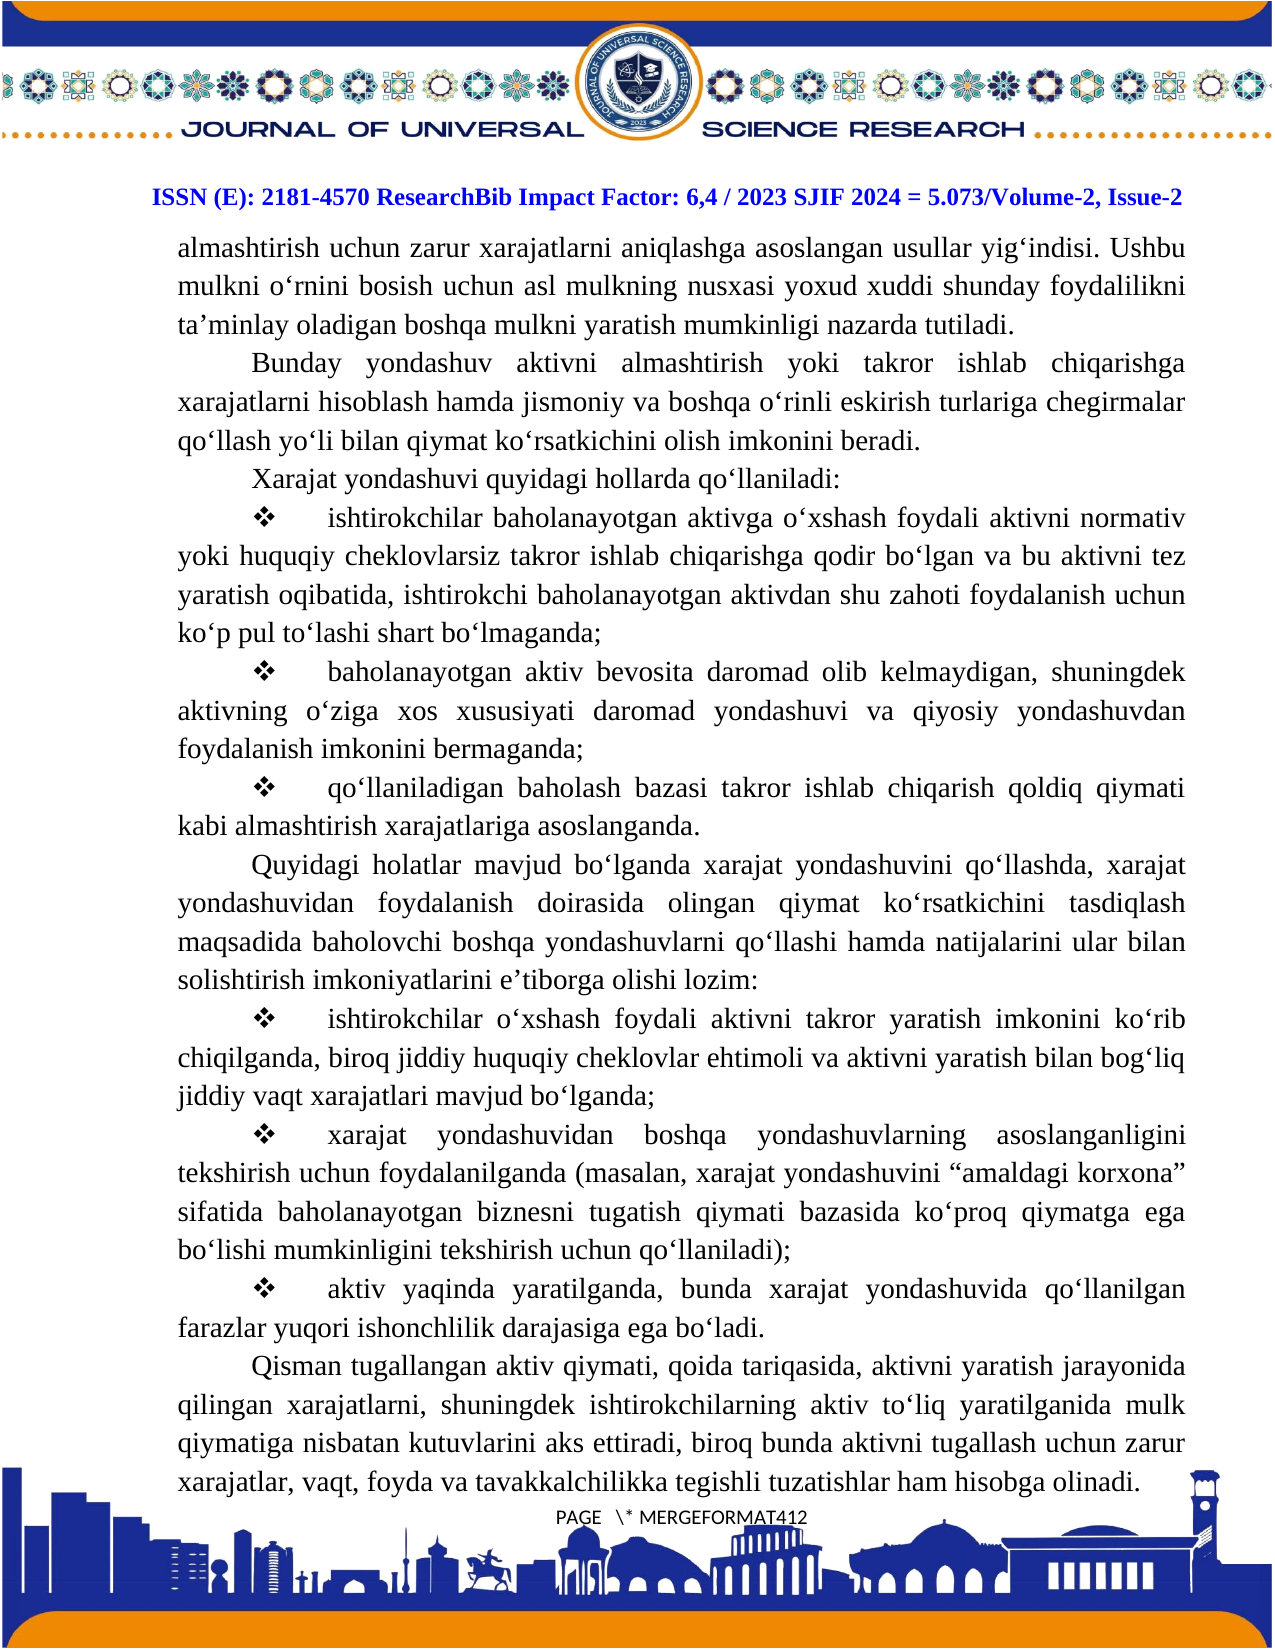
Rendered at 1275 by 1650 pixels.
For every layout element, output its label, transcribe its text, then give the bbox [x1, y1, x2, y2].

text Qisman tugallangan aktiv qiymati, qoida tariqasida, aktivni yaratish jarayonida qilingan xarajatlarni, shuningdek ishtirokchilarning aktiv to‘liq yaratilganida mulk qiymatiga nisbatan kutuvlarini aks ettiradi, biroq bunda aktivni tugallash uchun zarur xarajatlar, vaqt, foyda va tavakkalchilikka tegishli tuzatishlar ham hisobga olinadi. [177, 1348, 1186, 1497]
picture [2, 1, 1272, 1648]
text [177, 230, 1186, 341]
text Xarajat yondashuvi quyidagi hollarda qo‘llaniladi: [177, 461, 1186, 495]
list ishtirokchilar o‘xshash foydali aktivni takror yaratish imkonini ko‘rib chiqilganda, biroq jiddiy huquqiy cheklovlar ehtimoli va aktivni yaratish bilan bog‘liq jiddiy vaqt xarajatlari mavjud bo‘lganda; [177, 1001, 1186, 1112]
text Quyidagi holatlar mavjud bo‘lganda xarajat yondashuvini qo‘llashda, xarajat yondashuvidan foydalanish doirasida olingan qiymat ko‘rsatkichini tasdiqlash maqsadida baholovchi boshqa yondashuvlarni qo‘llashi hamda natijalarini ular bilan solishtirish imkoniyatlarini e’tiborga olishi lozim: [177, 847, 1186, 996]
list xarajat yondashuvidan boshqa yondashuvlarning asoslanganligini tekshirish uchun foydalanilganda (masalan, xarajat yondashuvini “amaldagi korxona” sifatida baholanayotgan biznesni tugatish qiymati bazasida ko‘proq qiymatga ega bo‘lishi mumkinligini tekshirish uchun qo‘llaniladi); [177, 1117, 1186, 1266]
list qo‘llaniladigan baholash bazasi takror ishlab chiqarish qoldiq qiymati kabi almashtirish xarajatlariga asoslanganda. [177, 770, 1186, 842]
list aktiv yaqinda yaratilganda, bunda xarajat yondashuvida qo‘llanilgan farazlar yuqori ishonchlilik darajasiga ega bo‘ladi. [177, 1271, 1186, 1343]
text Bunday yondashuv aktivni almashtirish yoki takror ishlab chiqarishga xarajatlarni hisoblash hamda jismoniy va boshqa o‘rinli eskirish turlariga chegirmalar qo‘llash yo‘li bilan qiymat ko‘rsatkichini olish imkonini beradi. [177, 346, 1186, 456]
list ishtirokchilar baholanayotgan aktivga o‘xshash foydali aktivni normativ yoki huquqiy cheklovlarsiz takror ishlab chiqarishga qodir bo‘lgan va bu aktivni tez yaratish oqibatida, ishtirokchi baholanayotgan aktivdan shu zahoti foydalanish uchun ko‘p pul to‘lashi shart bo‘lmaganda; [177, 500, 1186, 649]
list baholanayotgan aktiv bevosita daromad olib kelmaydigan, shuningdek aktivning o‘ziga xos xususiyati daromad yondashuvi va qiyosiy yondashuvdan foydalanish imkonini bermaganda; [177, 654, 1186, 765]
